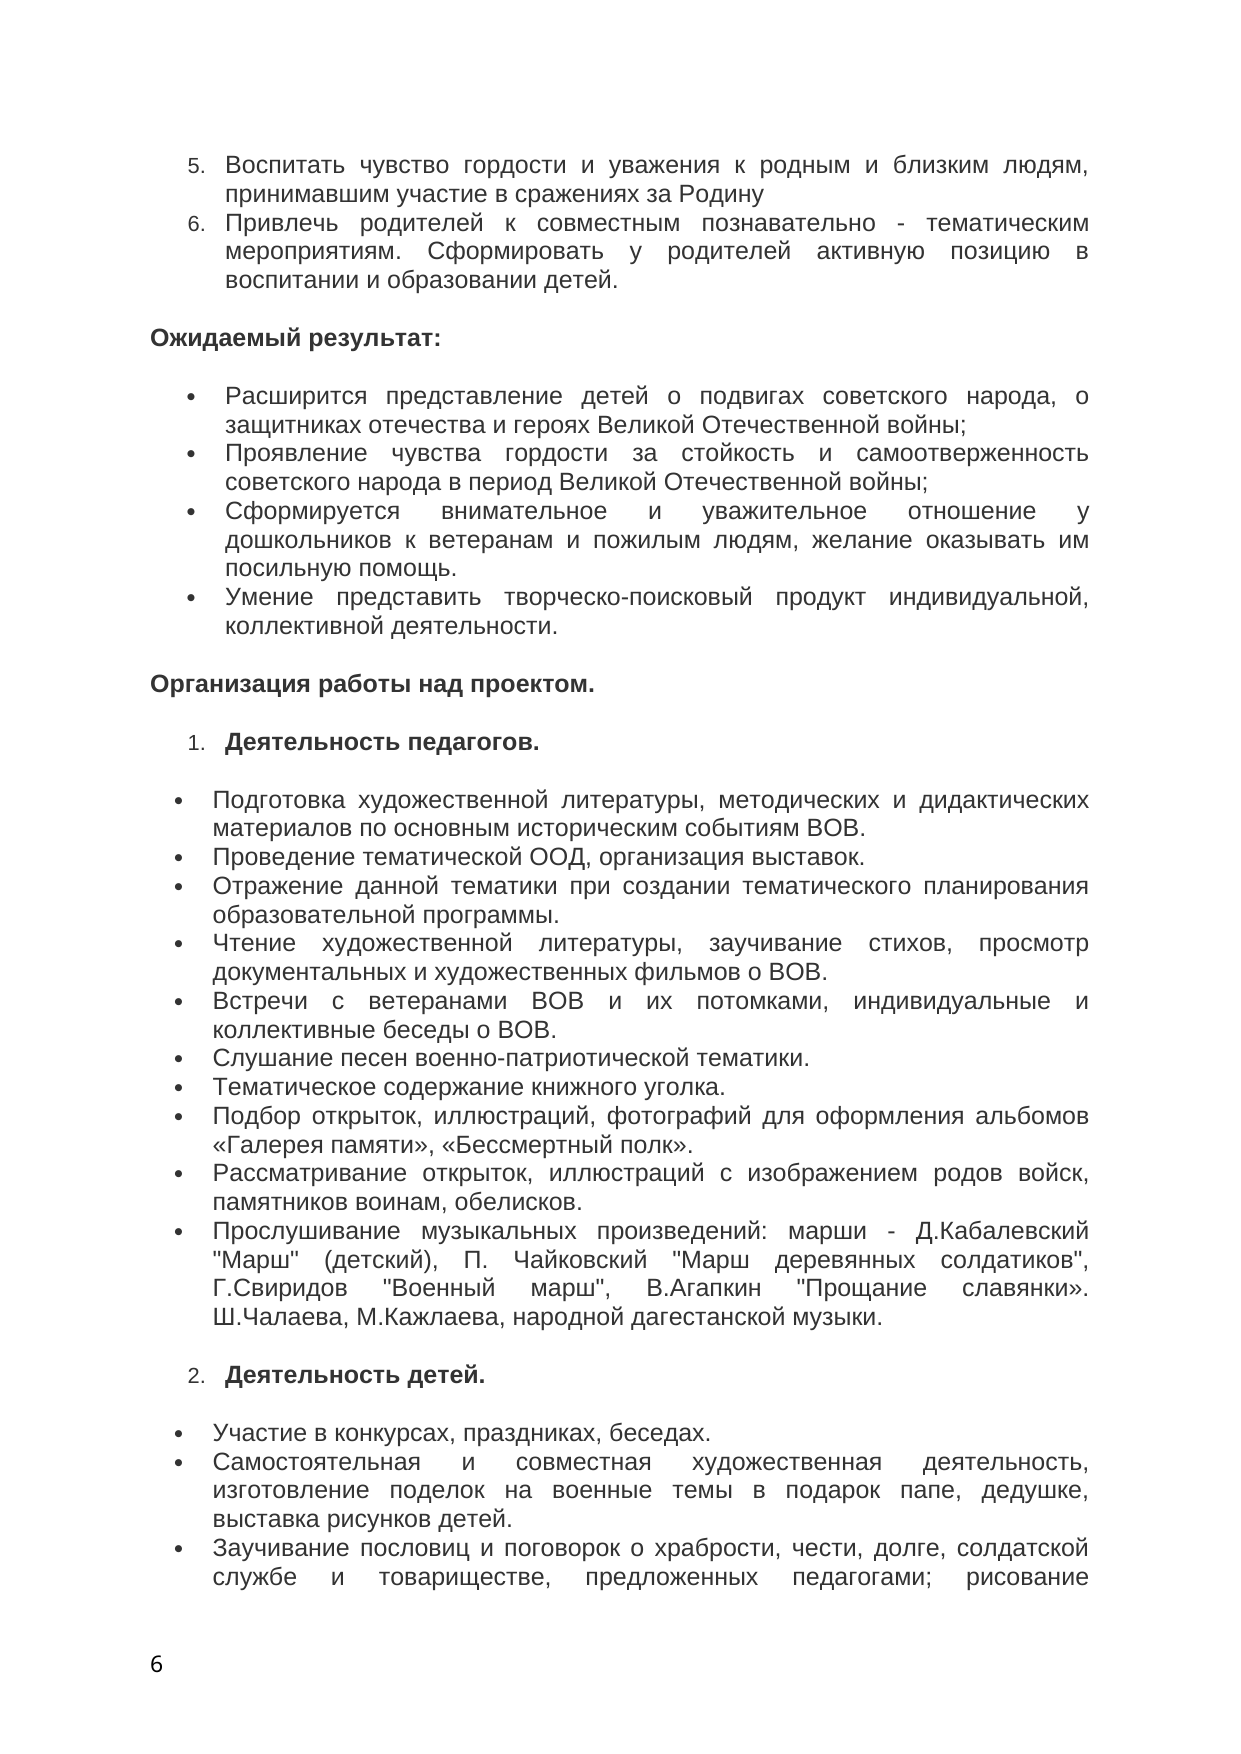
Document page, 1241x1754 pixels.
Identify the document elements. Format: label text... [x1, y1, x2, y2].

list Рассматривание открыток, иллюстраций с изображением родов войск, памятников воинам, обелисков. [175, 1158, 1090, 1216]
list Слушание песен военно-патриотической тематики. [175, 1043, 1090, 1072]
list Отражение данной тематики при создании тематического планирования образовательной программы. [175, 871, 1090, 928]
list Сформируется внимательное и уважительное отношение у дошкольников к ветеранам и пожилым людям, желание оказывать им посильную помощь. [187, 496, 1090, 582]
text Организация работы над проектом. [150, 669, 1090, 697]
list Проведение тематической ООД, организация выставок. [175, 842, 1090, 871]
text Ожидаемый результат: [150, 323, 1090, 352]
list Расширится представление детей о подвигах советского народа, о защитниках отечества и героях Великой Отечественной войны; [187, 381, 1090, 438]
list Умение представить творческо-поисковый продукт индивидуальной, коллективной деятельности. [187, 582, 1090, 639]
list Чтение художественной литературы, заучивание стихов, просмотр документальных и художественных фильмов о ВОВ. [175, 928, 1090, 986]
list Деятельность педагогов. [187, 727, 1090, 755]
list Проявление чувства гордости за стойкость и самоотверженность советского народа в период Великой Отечественной войны; [187, 438, 1090, 496]
list Самостоятельная и совместная художественная деятельность, изготовление поделок на военные темы в подарок папе, дедушке, выставка рисунков детей. [175, 1447, 1090, 1533]
list Деятельность детей. [187, 1360, 1090, 1389]
list Воспитать чувство гордости и уважения к родным и близким людям, принимавшим участие в сражениях за Родину [187, 150, 1090, 207]
list Подбор открыток, иллюстраций, фотографий для оформления альбомов «Галерея памяти», «Бессмертный полк». [175, 1101, 1090, 1158]
list Участие в конкурсах, праздниках, беседах. [175, 1418, 1090, 1447]
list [175, 1533, 1090, 1590]
list Прослушивание музыкальных произведений: марши - Д.Кабалевский "Марш" (детский), П. Чайковский "Марш деревянных солдатиков", Г.Свиридов "Военный марш", В.Агапкин "Прощание славянки». Ш.Чалаева, М.Кажлаева, народной дагестанской музыки. [175, 1216, 1090, 1331]
list Привлечь родителей к совместным познавательно - тематическим мероприятиям. Сформировать у родителей активную позицию в воспитании и образовании детей. [187, 207, 1090, 294]
list Подготовка художественной литературы, методических и дидактических материалов по основным историческим событиям ВОВ. [175, 784, 1090, 842]
list Встречи с ветеранами ВОВ и их потомками, индивидуальные и коллективные беседы о ВОВ. [175, 986, 1090, 1043]
list Тематическое содержание книжного уголка. [175, 1072, 1090, 1101]
